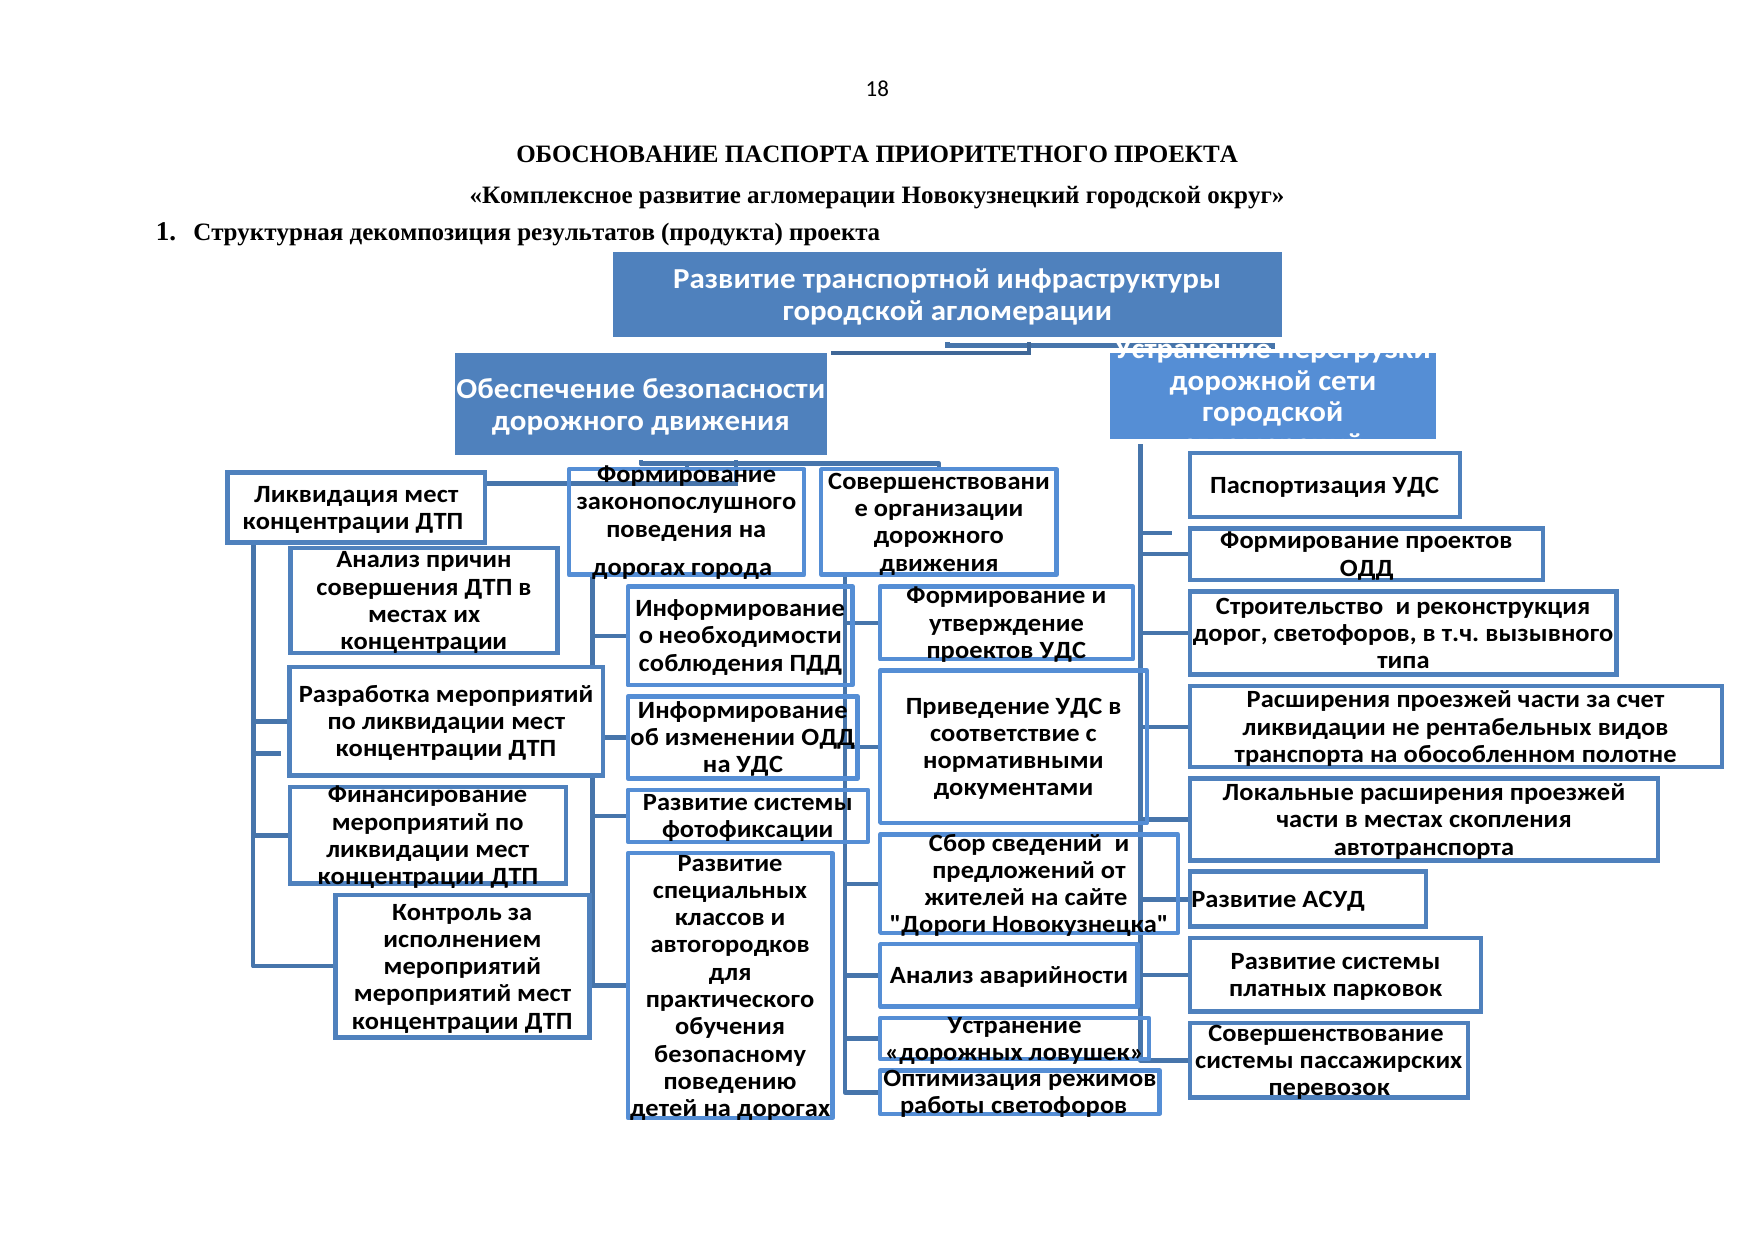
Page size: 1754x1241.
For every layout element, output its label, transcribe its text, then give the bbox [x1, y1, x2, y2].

subtitle «Комплексное развитие агломерации Новокузнецкий городской округ» [118, 180, 1636, 209]
subtitle ОБОСНОВАНИЕ ПАСПОРТА ПРИОРИТЕТНОГО ПРОЕКТА [118, 139, 1636, 168]
list Структурная декомпозиция результатов (продукта) проекта [156, 215, 1636, 246]
